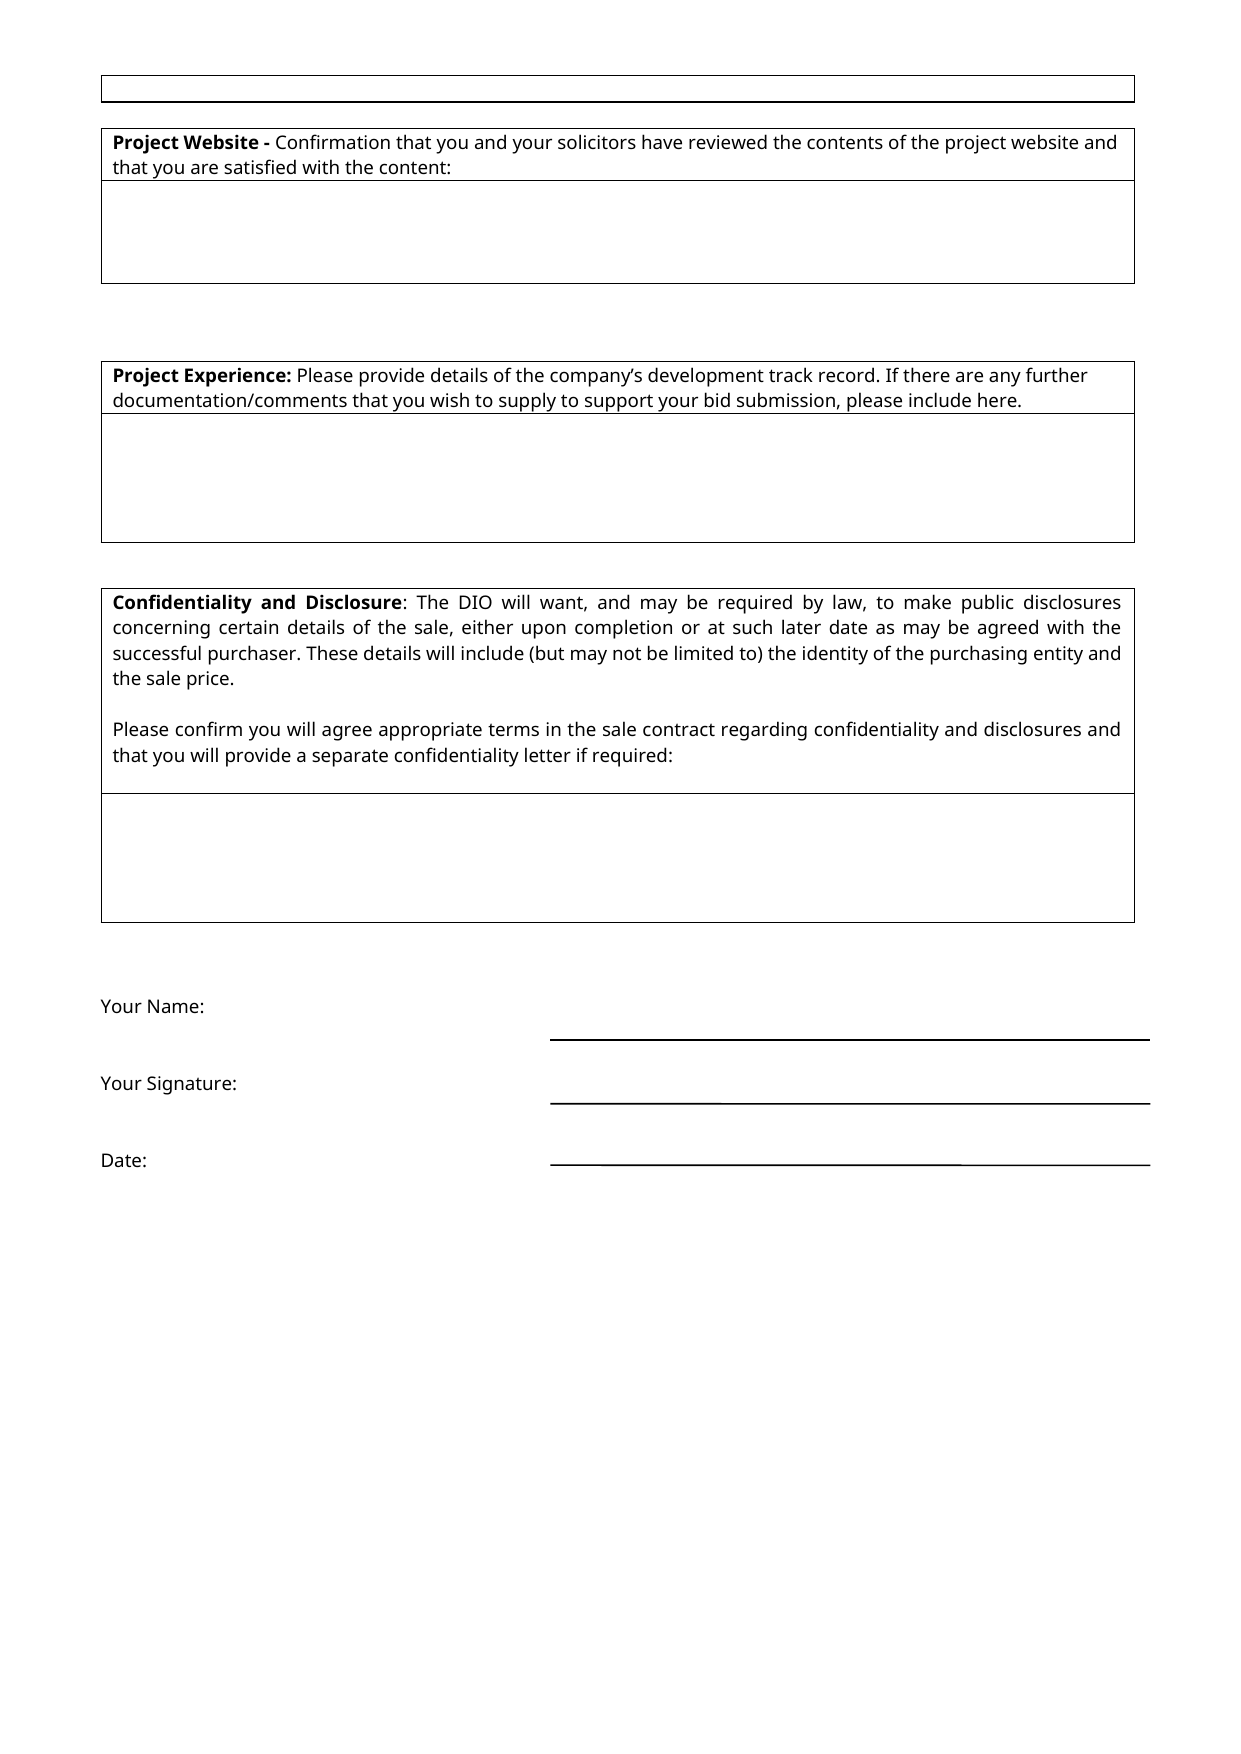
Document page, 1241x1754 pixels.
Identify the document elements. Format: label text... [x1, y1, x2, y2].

text Date: [100, 1147, 1140, 1172]
table_header Project Experience: Please provide details of the company’s development track record. If there are any further documentation/comments that you wish to supply to support your bid submission, please include here. [102, 362, 1134, 413]
table_cell [102, 794, 1134, 922]
table_header Project Website - Confirmation that you and your solicitors have reviewed the contents of the project website and that you are satisfied with the content: [102, 129, 1134, 180]
table_cell [102, 181, 1134, 283]
text Your Name: [100, 994, 1140, 1019]
table_cell [102, 76, 1134, 101]
table_cell [102, 414, 1134, 542]
table_header Confidentiality and Disclosure: The DIO will want, and may be required by law, to make public disclosures concerning certain details of the sale, either upon completion or at such later date as may be agreed with the successful purchaser. These details will include (but may not be limited to) the identity of the purchasing entity and the sale price. Please confirm you will agree appropriate terms in the sale contract regarding confidentiality and disclosures and that you will provide a separate confidentiality letter if required: [102, 589, 1134, 793]
text Your Signature: [100, 1070, 1140, 1096]
